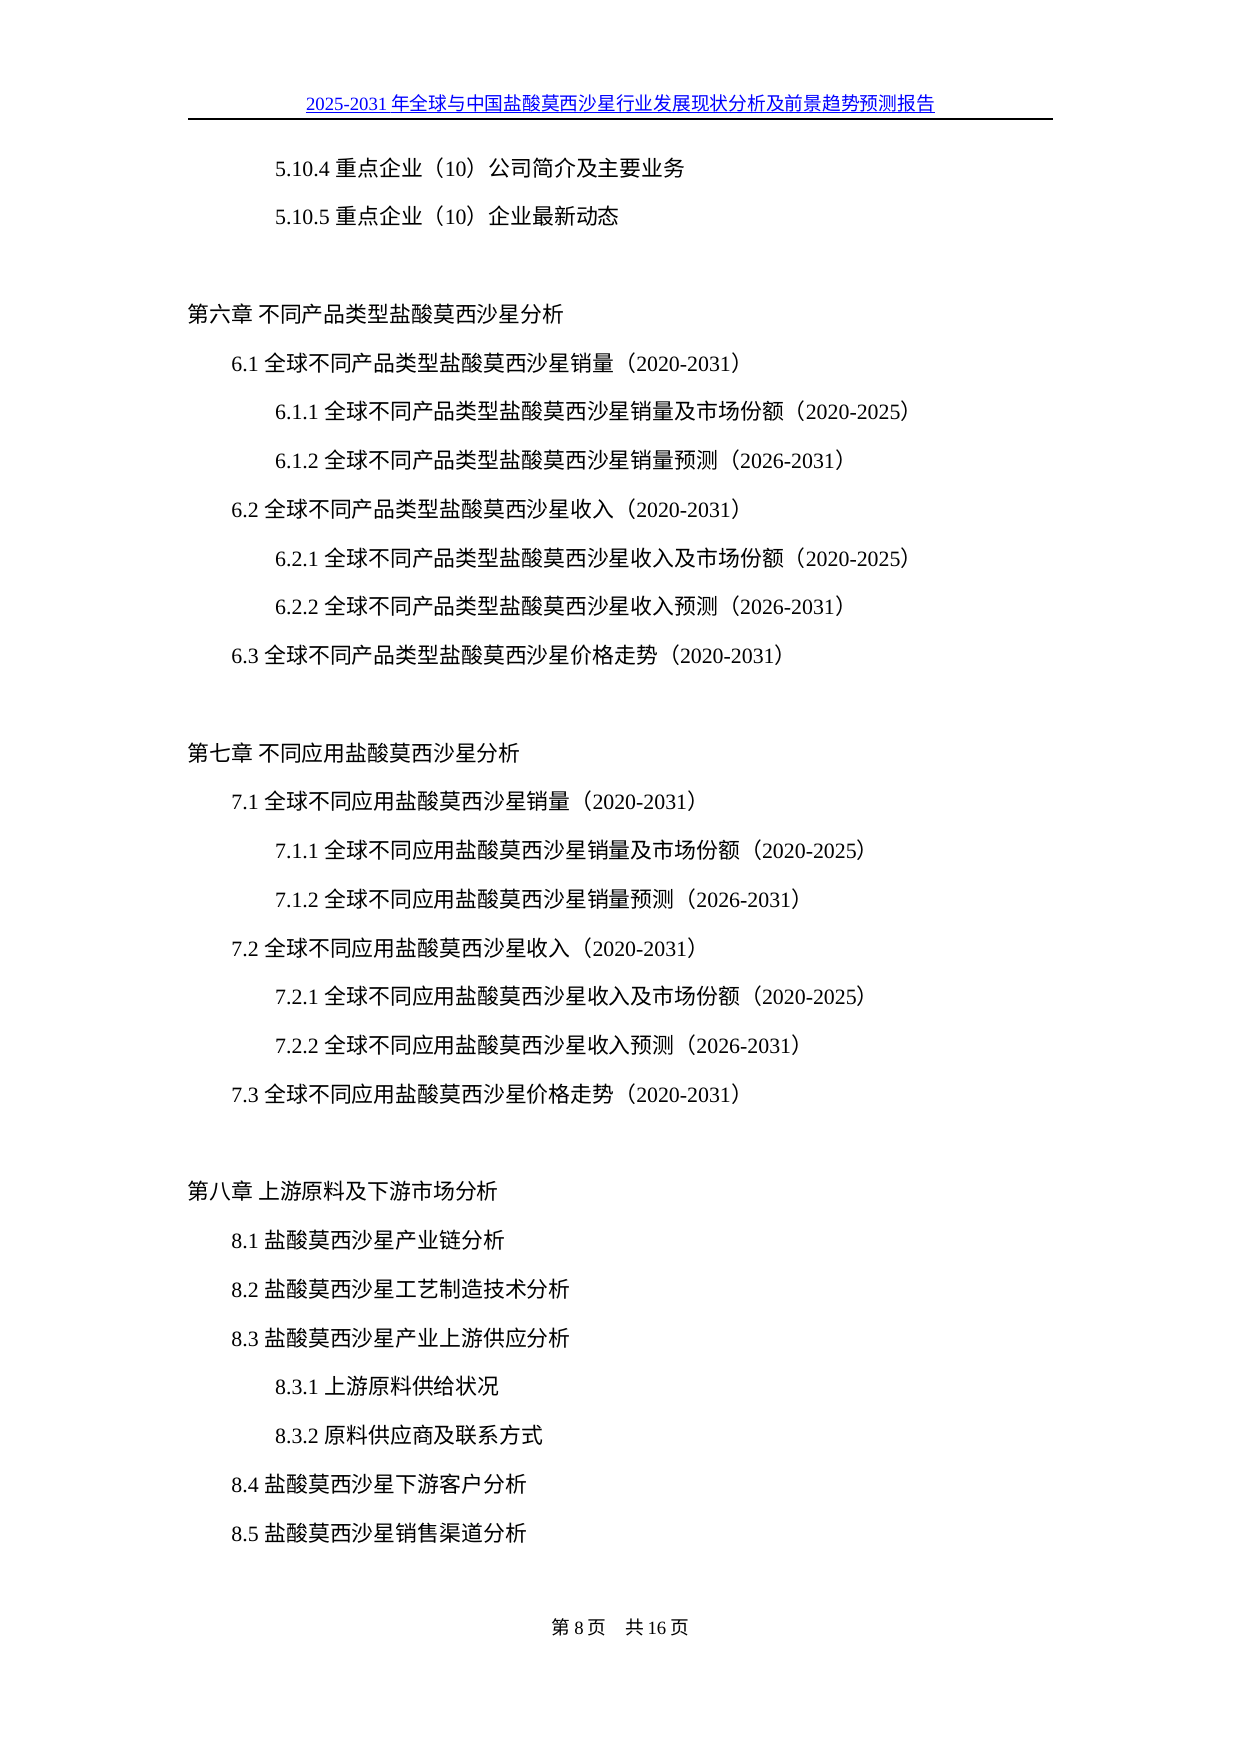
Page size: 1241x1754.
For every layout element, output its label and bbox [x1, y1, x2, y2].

text [187, 150, 1053, 1548]
